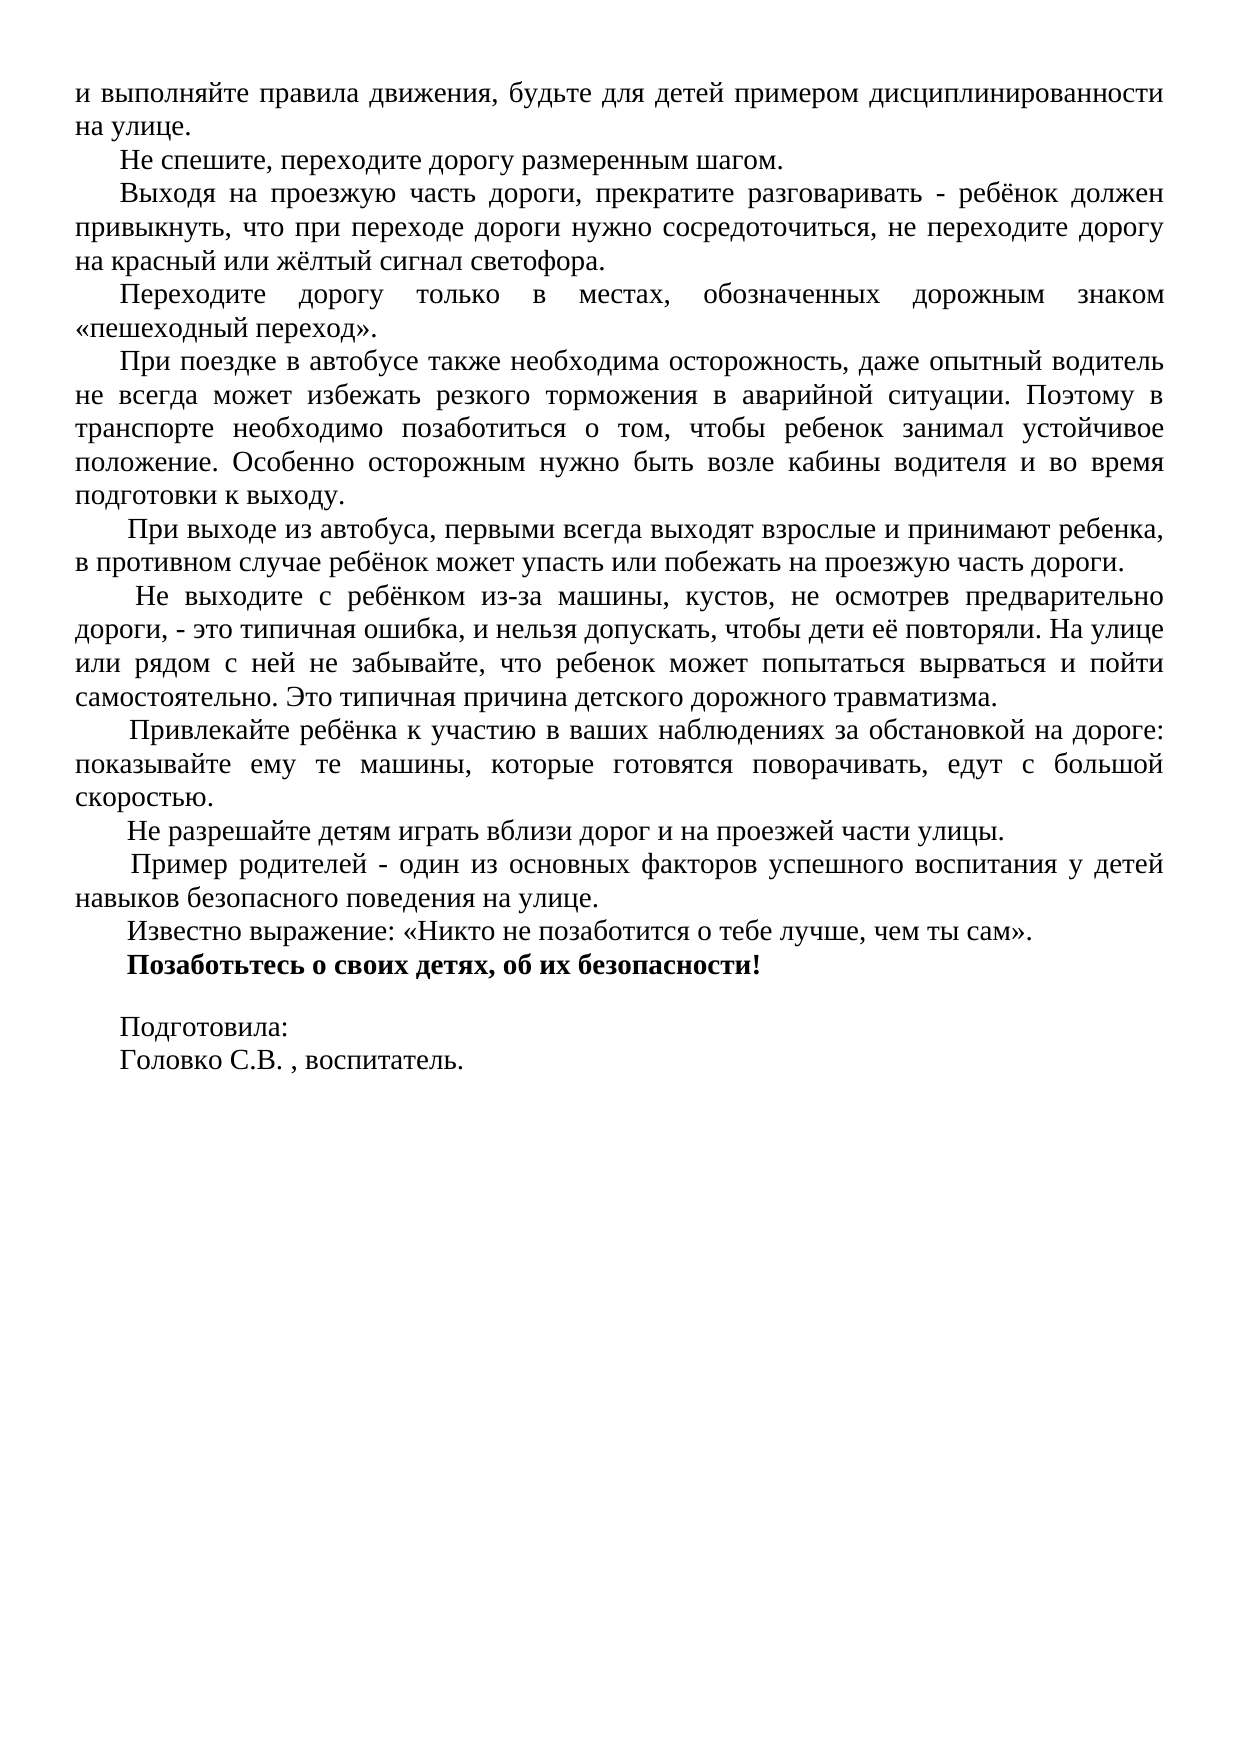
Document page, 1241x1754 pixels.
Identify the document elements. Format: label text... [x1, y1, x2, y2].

text Головко С.В. , воспитатель. [75, 1042, 1165, 1076]
text Привлекайте ребёнка к участию в ваших наблюдениях за обстановкой на дороге: показывайте ему те машины, которые готовятся поворачивать, едут с большой скоростью. [75, 712, 1165, 813]
text Выходя на проезжую часть дороги, прекратите разговаривать - ребёнок должен привыкнуть, что при переходе дороги нужно сосредоточиться, не переходите дорогу на красный или жёлтый сигнал светофора. [75, 176, 1165, 276]
text Не спешите, переходите дорогу размеренным шагом. [75, 142, 1165, 176]
text Позаботьтесь о своих детях, об их безопасности! [75, 947, 1165, 981]
text При поездке в автобусе также необходима осторожность, даже опытный водитель не всегда может избежать резкого торможения в аварийной ситуации. Поэтому в транспорте необходимо позаботиться о том, чтобы ребенок занимал устойчивое положение. Особенно осторожным нужно быть возле кабины водителя и во время подготовки к выходу. [75, 343, 1165, 511]
text Не выходите с ребёнком из-за машины, кустов, не осмотрев предварительно дороги, - это типичная ошибка, и нельзя допускать, чтобы дети её повторяли. На улице или рядом с ней не забывайте, что ребенок может попытаться вырваться и пойти самостоятельно. Это типичная причина детского дорожного травматизма. [75, 578, 1165, 712]
text Переходите дорогу только в местах, обозначенных дорожным знаком «пешеходный переход». [75, 276, 1165, 343]
text Известно выражение: «Никто не позаботится о тебе лучше, чем ты сам». [75, 913, 1165, 947]
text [75, 75, 1165, 142]
text Подготовила: [75, 1009, 1165, 1042]
text Не разрешайте детям играть вблизи дорог и на проезжей части улицы. [75, 813, 1165, 846]
text Пример родителей - один из основных факторов успешного воспитания у детей навыков безопасного поведения на улице. [75, 846, 1165, 913]
text При выходе из автобуса, первыми всегда выходят взрослые и принимают ребенка, в противном случае ребёнок может упасть или побежать на проезжую часть дороги. [75, 511, 1165, 578]
